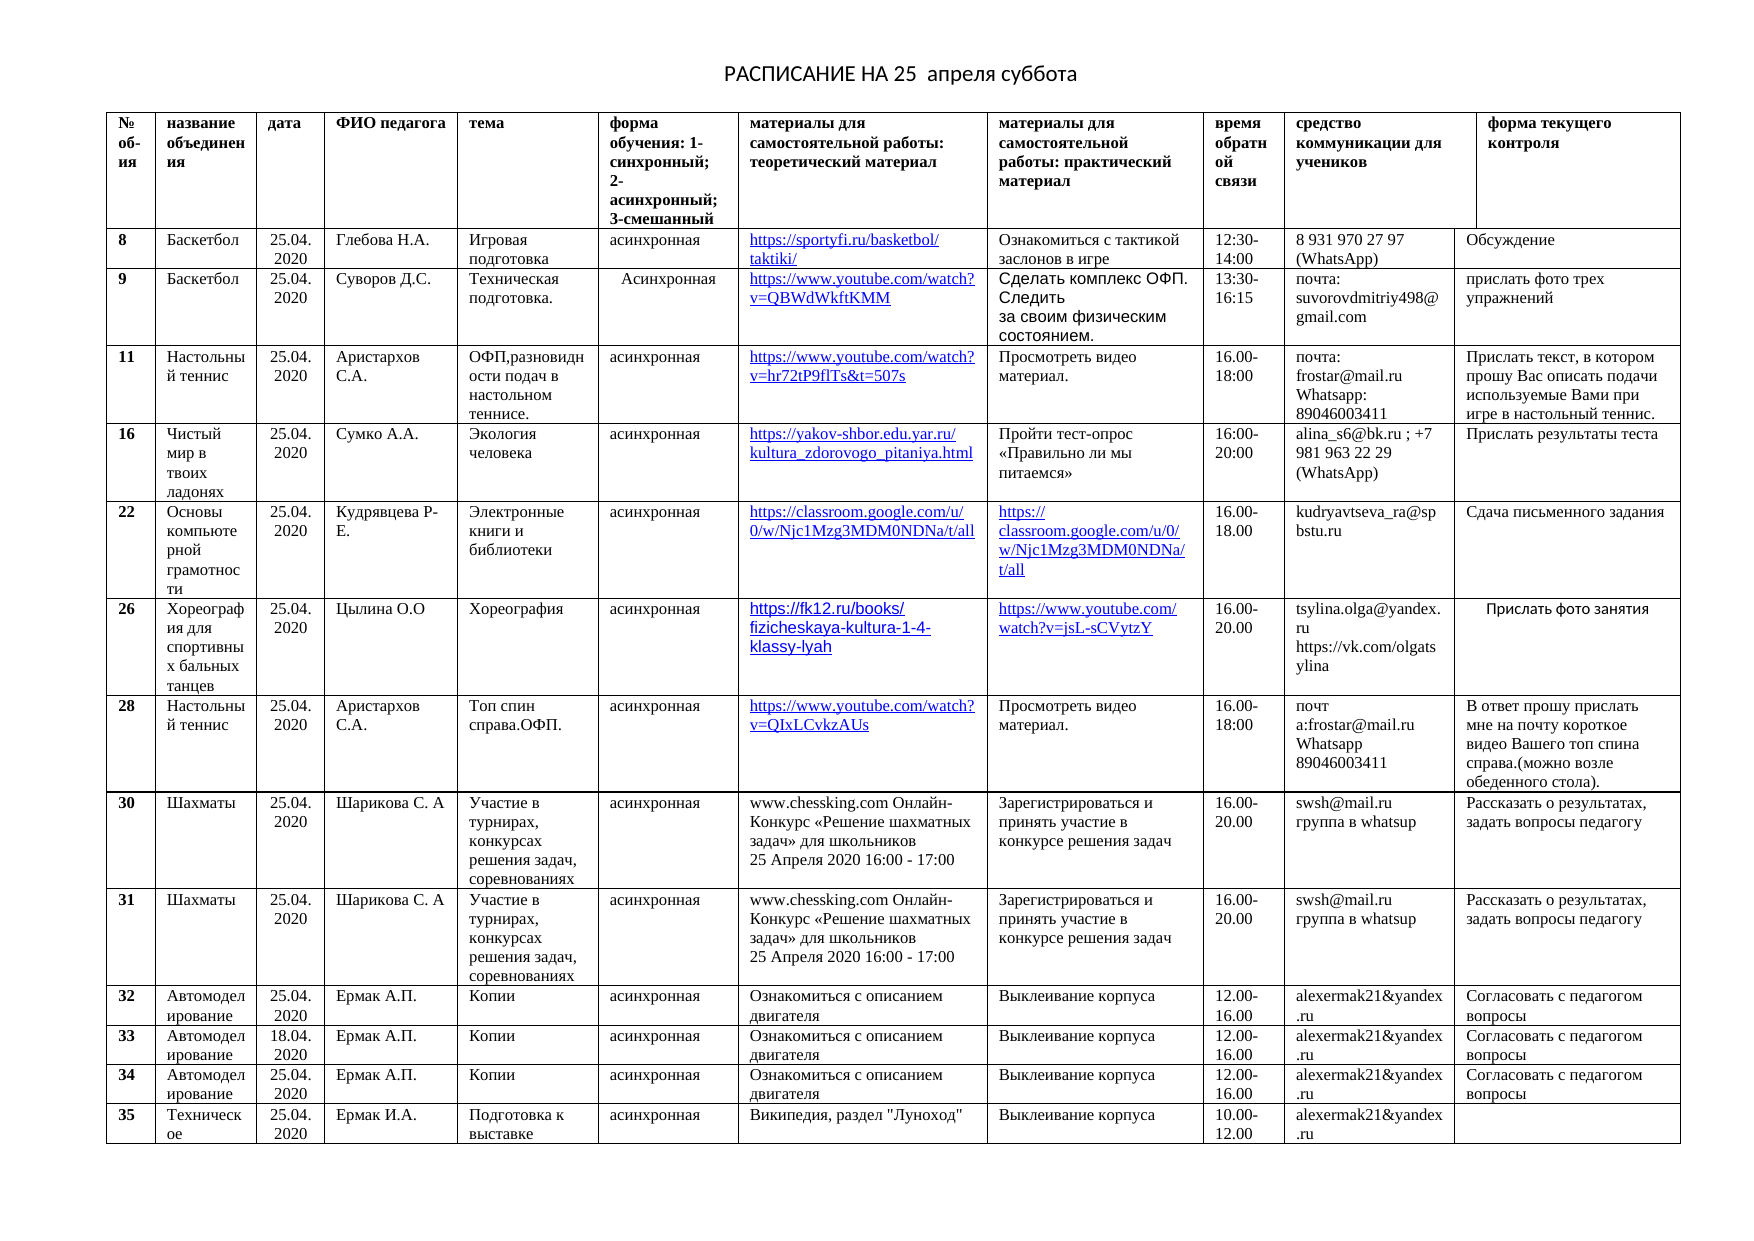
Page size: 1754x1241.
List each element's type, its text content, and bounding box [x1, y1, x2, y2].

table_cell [1285, 1104, 1454, 1143]
table_cell www.chessking.com Онлайн-Конкурс «Решение шахматных задач» для школьников 25 Апреля 2020 16:00 - 17:00 [739, 793, 987, 888]
table_cell Ознакомиться с тактикой заслонов в игре [988, 229, 1203, 268]
table_cell Игровая подготовка [458, 229, 598, 268]
table_cell alexermak21&yandex.ru [1285, 1065, 1454, 1103]
table_cell Баскетбол [156, 229, 256, 268]
table_cell Сумко А.А. [325, 424, 457, 501]
table_cell Экология человека [458, 424, 598, 501]
table_cell 12.00-16.00 [1204, 1026, 1284, 1064]
table_cell 25.04.2020 [257, 599, 324, 694]
table_cell Рассказать о результатах, задать вопросы педагогу [1455, 793, 1680, 888]
table_cell Рассказать о результатах, задать вопросы педагогу [1455, 889, 1680, 985]
table_cell 25.04.2020 [257, 986, 324, 1024]
table_cell Топ спин справа.ОФП. [458, 696, 598, 791]
table_cell 16.00-20.00 [1204, 793, 1284, 888]
table_cell 26 [107, 599, 155, 694]
table_cell Настольный теннис [156, 696, 256, 791]
table_cell 35 [107, 1104, 155, 1143]
table_cell ОФП,разновидности подач в настольном теннисе. [458, 346, 598, 423]
table_cell 12:30-14:00 [1204, 229, 1284, 268]
table_cell В ответ прошу прислать мне на почту короткое видео Вашего топ спина справа.(можно возле обеденного стола). [1455, 696, 1680, 791]
table_cell 16.00-20.00 [1204, 599, 1284, 694]
table_cell асинхронная [599, 889, 738, 985]
table_cell Техническая подготовка. [458, 269, 598, 345]
table_cell асинхронная [599, 696, 738, 791]
table_cell Выклеивание корпуса [988, 1104, 1203, 1143]
table_cell асинхронная [599, 346, 738, 423]
table_cell Автомоделирование [156, 1026, 256, 1064]
table_cell асинхронная [599, 424, 738, 501]
table_cell Чистый мир в твоих ладонях [156, 424, 256, 501]
table_cell Ознакомиться с описанием двигателя [739, 1065, 987, 1103]
table_cell Аристархов С.А. [325, 346, 457, 423]
table_cell 25.04.2020 [257, 696, 324, 791]
table_cell Согласовать с педагогом вопросы [1455, 986, 1680, 1024]
table_cell 25.04.2020 [257, 793, 324, 888]
table_header дата [257, 113, 324, 228]
table_cell почта:frostar@mail.ru Whatsapp 89046003411 [1285, 696, 1454, 791]
table_cell 22 [107, 502, 155, 598]
table_header время обратной связи [1204, 113, 1284, 228]
table_cell 30 [107, 793, 155, 888]
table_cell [156, 1104, 256, 1143]
table_cell 16.00-18:00 [1204, 346, 1284, 423]
table_cell 16.00-18:00 [1204, 696, 1284, 791]
table_cell Электронные книги и библиотеки [458, 502, 598, 598]
table_cell Ознакомиться с описанием двигателя [739, 1026, 987, 1064]
table_cell Цылина О.О [325, 599, 457, 694]
table_header материалы для самостоятельной работы: теоретический материал [739, 113, 987, 228]
table_cell Ермак А.П. [325, 1026, 457, 1064]
table_header ФИО педагога [325, 113, 457, 228]
table_cell асинхронная [599, 1104, 738, 1143]
table_header форма обучения: 1-синхронный; 2-асинхронный; 3-смешанный [599, 113, 738, 228]
table_cell Выклеивание корпуса [988, 1065, 1203, 1103]
table_cell Участие в турнирах, конкурсах решения задач, соревнованиях [458, 793, 598, 888]
table_cell kudryavtseva_ra@spbstu.ru [1285, 502, 1454, 598]
table_cell Пройти тест-опрос «Правильно ли мы питаемся» [988, 424, 1203, 501]
table_cell 31 [107, 889, 155, 985]
table_cell 16.00-18.00 [1204, 502, 1284, 598]
table_cell Автомоделирование [156, 986, 256, 1024]
table_cell tsylina.olga@yandex.ru https://vk.com/olgatsylina [1285, 599, 1454, 694]
table_cell Выклеивание корпуса [988, 986, 1203, 1024]
table_cell 25.04.2020 [257, 424, 324, 501]
table_cell 9 [107, 269, 155, 345]
table_cell Зарегистрироваться и принять участие в конкурсе решения задач [988, 793, 1203, 888]
table_cell Автомоделирование [156, 1065, 256, 1103]
table_cell https://classroom.google.com/u/0/w/Njc1Mzg3MDM0NDNa/t/all [988, 502, 1203, 598]
table_cell 12.00-16.00 [1204, 986, 1284, 1024]
table_cell [1455, 1104, 1680, 1143]
table_cell https://fk12.ru/books/fizicheskaya-kultura-1-4-klassy-lyah [739, 599, 987, 694]
table_cell Шахматы [156, 889, 256, 985]
table_cell 28 [107, 696, 155, 791]
table_cell 25.04.2020 [257, 269, 324, 345]
table_cell Шарикова С. А [325, 793, 457, 888]
table_cell Участие в турнирах, конкурсах решения задач, соревнованиях [458, 889, 598, 985]
table_cell 10.00-12.00 [1204, 1104, 1284, 1143]
table_cell 34 [107, 1065, 155, 1103]
table_cell 16 [107, 424, 155, 501]
table_cell https://www.youtube.com/watch?v=jsL-sCVytzY [988, 599, 1203, 694]
table_cell асинхронная [599, 1065, 738, 1103]
table_cell 8 [107, 229, 155, 268]
table_header название объединения [156, 113, 256, 228]
table_cell 25.04.2020 [257, 502, 324, 598]
table_cell alexermak21&yandex.ru [1285, 986, 1454, 1024]
table_cell Хореография для спортивных бальных танцев [156, 599, 256, 694]
table_cell Прислать фото занятия [1455, 599, 1680, 694]
table_cell Копии [458, 1026, 598, 1064]
table_cell Основы компьютерной грамотности [156, 502, 256, 598]
table_cell https://yakov-shbor.edu.yar.ru/kultura_zdorovogo_pitaniya.html [739, 424, 987, 501]
table_cell почта: suvorovdmitriy498@gmail.com [1285, 269, 1454, 345]
table_cell 25.04.2020 [257, 1104, 324, 1143]
table_cell асинхронная [599, 986, 738, 1024]
table_cell Настольный теннис [156, 346, 256, 423]
table_cell https://www.youtube.com/watch?v=QBWdWkftKMM [739, 269, 987, 345]
table_cell асинхронная [599, 599, 738, 694]
table_cell swsh@mail.ru группа в whatsup [1285, 889, 1454, 985]
table_cell Ознакомиться с описанием двигателя [739, 986, 987, 1024]
table_cell 12.00-16.00 [1204, 1065, 1284, 1103]
table_cell Просмотреть видео материал. [988, 696, 1203, 791]
table_cell 11 [107, 346, 155, 423]
table_cell Кудрявцева Р-Е. [325, 502, 457, 598]
table_cell Просмотреть видео материал. [988, 346, 1203, 423]
table_cell https://www.youtube.com/watch?v=hr72tP9flTs&t=507s [739, 346, 987, 423]
table_cell асинхронная [599, 793, 738, 888]
table_cell Ермак А.П. [325, 1065, 457, 1103]
table_cell Прислать текст, в котором прошу Вас описать подачи используемые Вами при игре в настольный теннис. [1455, 346, 1680, 423]
table_cell Суворов Д.С. [325, 269, 457, 345]
table_cell alexermak21&yandex.ru [1285, 1026, 1454, 1064]
table_cell Копии [458, 1065, 598, 1103]
table_cell Зарегистрироваться и принять участие в конкурсе решения задач [988, 889, 1203, 985]
table_cell https://classroom.google.com/u/0/w/Njc1Mzg3MDM0NDNa/t/all [739, 502, 987, 598]
table_cell 16:00-20:00 [1204, 424, 1284, 501]
table_cell https://www.youtube.com/watch?v=QIxLCvkzAUs [739, 696, 987, 791]
table_cell Шахматы [156, 793, 256, 888]
table_cell Глебова Н.А. [325, 229, 457, 268]
table_cell https://sportyfi.ru/basketbol/taktiki/ [739, 229, 987, 268]
table_cell www.chessking.com Онлайн-Конкурс «Решение шахматных задач» для школьников 25 Апреля 2020 16:00 - 17:00 [739, 889, 987, 985]
table_cell 13:30-16:15 [1204, 269, 1284, 345]
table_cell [458, 1104, 598, 1143]
table_cell swsh@mail.ru группа в whatsup [1285, 793, 1454, 888]
table_cell прислать фото трех упражнений [1455, 269, 1680, 345]
table_cell Асинхронная [599, 269, 738, 345]
table_cell Сдача письменного задания [1455, 502, 1680, 598]
text РАСПИСАНИЕ НА 25 апреля суббота [118, 59, 1683, 87]
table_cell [739, 1104, 987, 1143]
table_cell Копии [458, 986, 598, 1024]
table_cell Согласовать с педагогом вопросы [1455, 1065, 1680, 1103]
table_cell Шарикова С. А [325, 889, 457, 985]
table_header материалы для самостоятельной работы: практический материал [988, 113, 1203, 228]
table_cell Согласовать с педагогом вопросы [1455, 1026, 1680, 1064]
table_cell асинхронная [599, 502, 738, 598]
table_cell асинхронная [599, 1026, 738, 1064]
table_cell почта: frostar@mail.ru Whatsapp: 89046003411 [1285, 346, 1454, 423]
table_cell Баскетбол [156, 269, 256, 345]
table_cell alina_s6@bk.ru ; +7 981 963 22 29 (WhatsApp) [1285, 424, 1454, 501]
table_cell 25.04.2020 [257, 229, 324, 268]
table_header средство коммуникации для учеников [1285, 113, 1476, 228]
table_cell 25.04.2020 [257, 889, 324, 985]
table_cell 25.04.2020 [257, 1065, 324, 1103]
table_cell Обсуждение [1455, 229, 1680, 268]
table_cell асинхронная [599, 229, 738, 268]
table_cell Хореография [458, 599, 598, 694]
table_cell Ермак И.А. [325, 1104, 457, 1143]
table_cell Выклеивание корпуса [988, 1026, 1203, 1064]
table_cell Аристархов С.А. [325, 696, 457, 791]
table_cell Прислать результаты теста [1455, 424, 1680, 501]
table_cell Ермак А.П. [325, 986, 457, 1024]
table_cell 18.04.2020 [257, 1026, 324, 1064]
table_cell Сделать комплекс ОФП. Следить за своим физическим состоянием. [988, 269, 1203, 345]
table_header тема [458, 113, 598, 228]
table_header № об-ия [107, 113, 155, 228]
table_cell 8 931 970 27 97 (WhatsApp) [1285, 229, 1454, 268]
table_cell 25.04.2020 [257, 346, 324, 423]
table_cell 32 [107, 986, 155, 1024]
table_cell 16.00-20.00 [1204, 889, 1284, 985]
table_cell 33 [107, 1026, 155, 1064]
table_header форма текущего контроля [1477, 113, 1680, 228]
